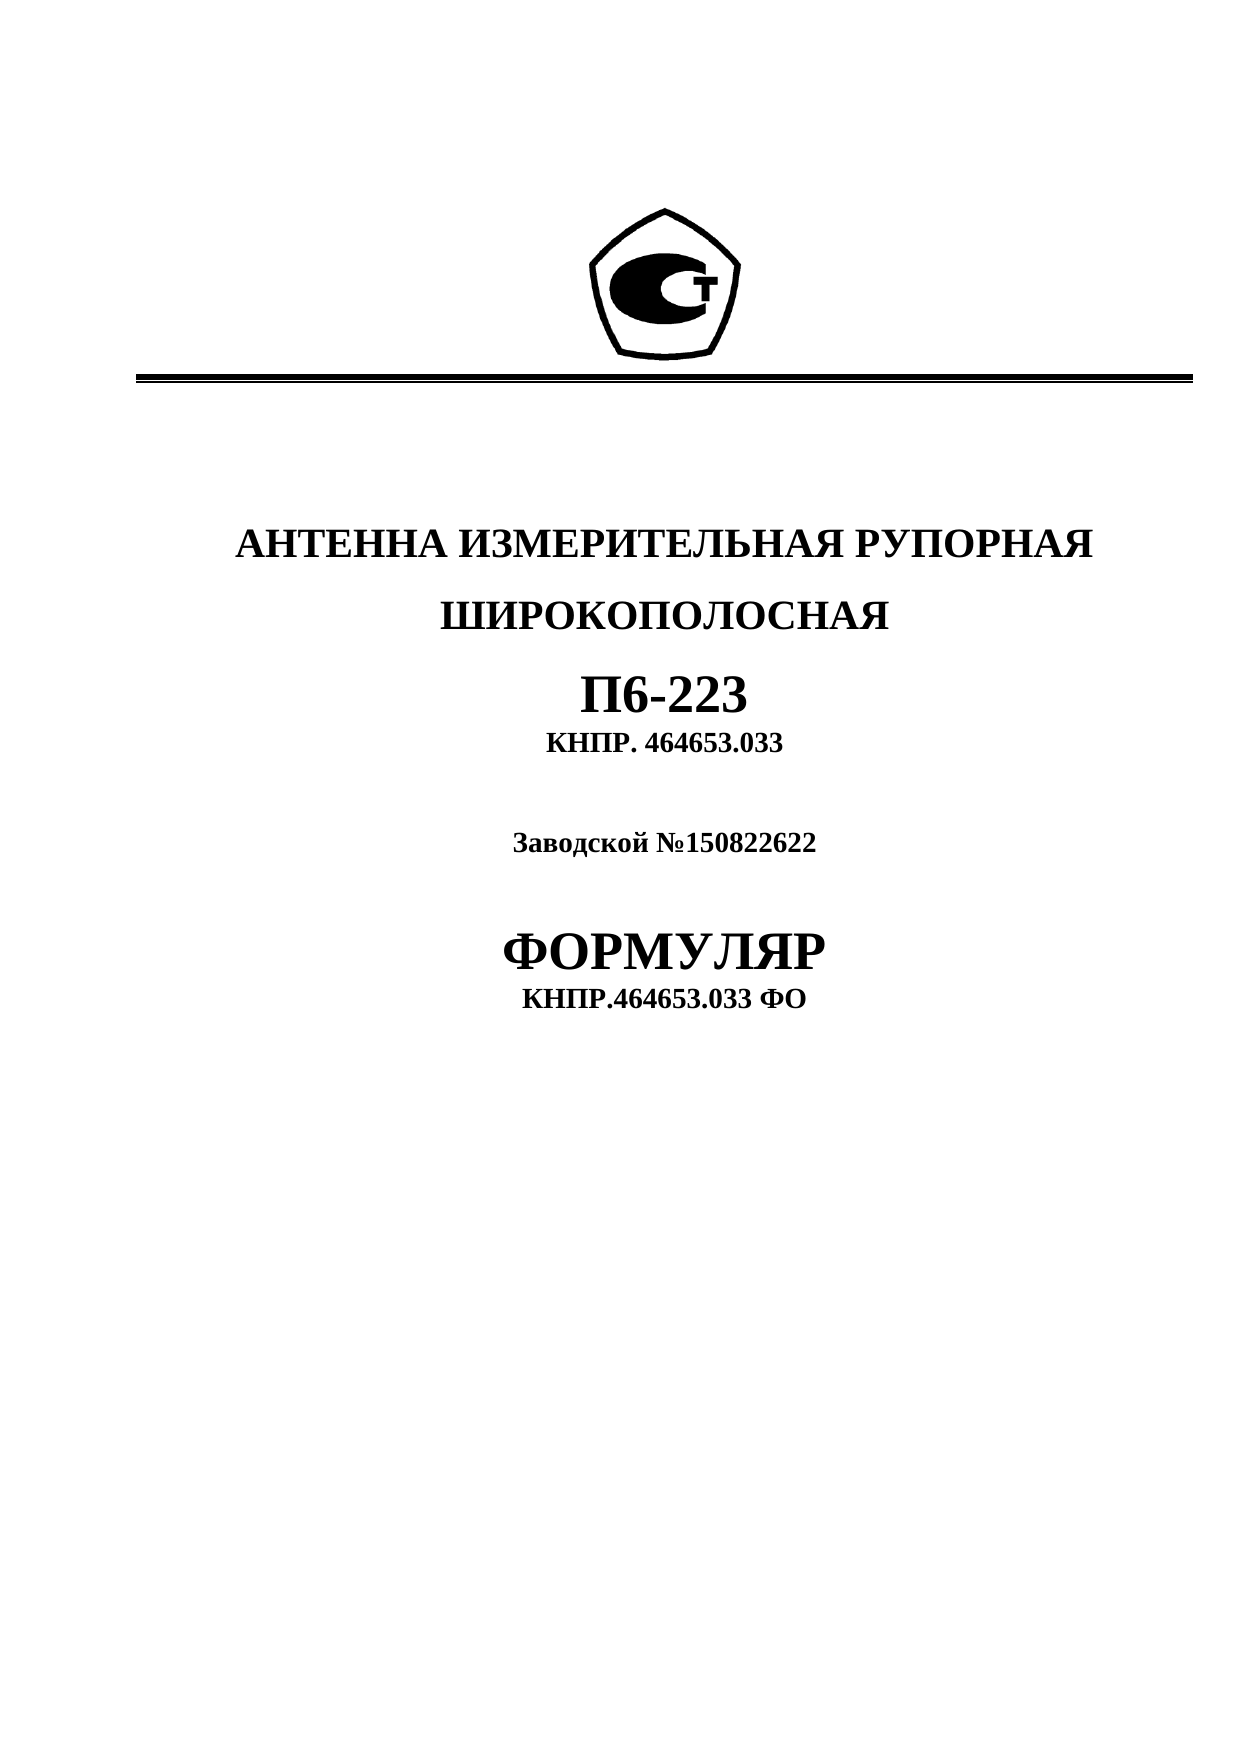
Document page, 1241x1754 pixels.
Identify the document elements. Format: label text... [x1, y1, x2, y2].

text КНПР.464653.033 ФО [148, 981, 1181, 1014]
text ФОРМУЛЯР [148, 919, 1181, 981]
text КНПР. 464653.033 [148, 725, 1181, 758]
text Заводской №150822622 [148, 825, 1181, 859]
text П6-223 [148, 662, 1181, 725]
table_header [136, 199, 1192, 373]
picture [577, 198, 752, 370]
text АНТЕННА ИЗМЕРИТЕЛЬНАЯ РУПОРНАЯ ШИРОКОПОЛОСНАЯ [148, 519, 1181, 638]
